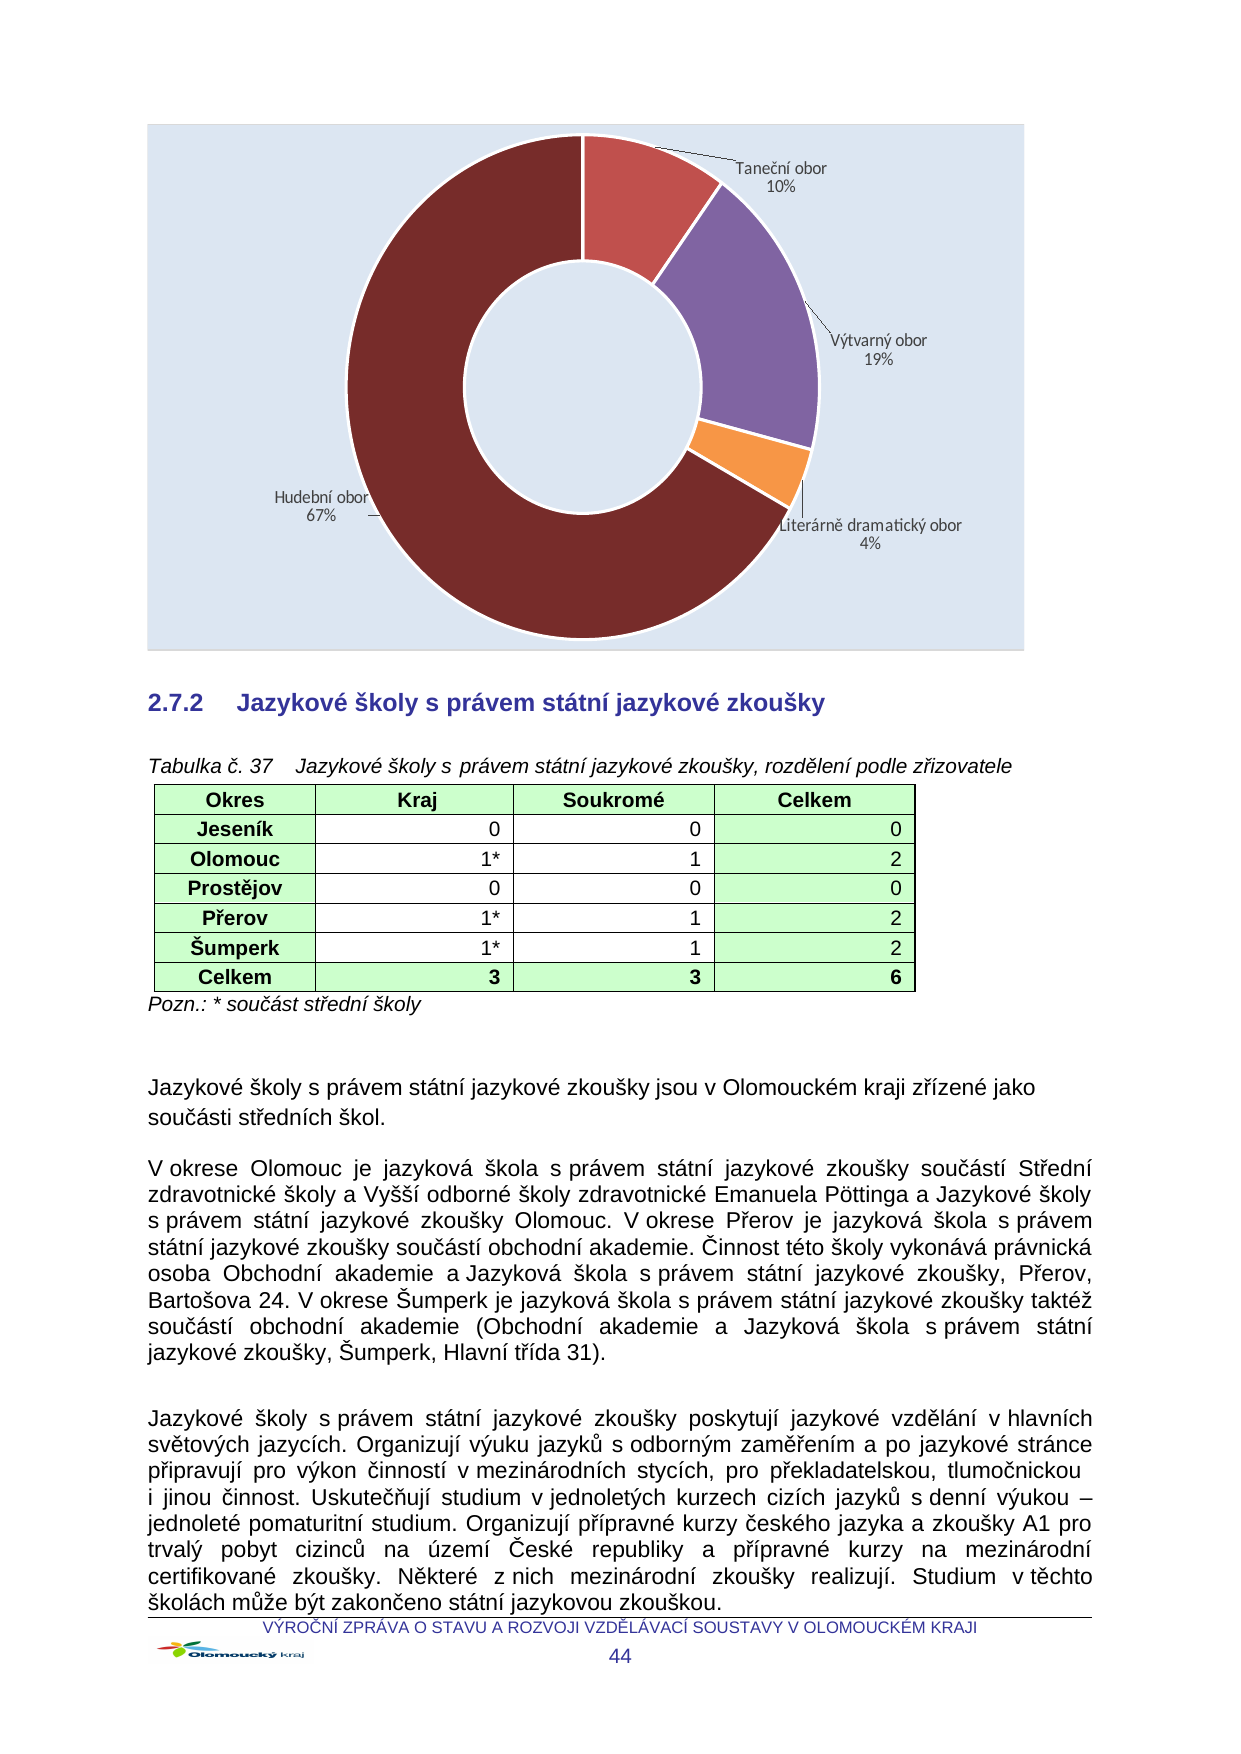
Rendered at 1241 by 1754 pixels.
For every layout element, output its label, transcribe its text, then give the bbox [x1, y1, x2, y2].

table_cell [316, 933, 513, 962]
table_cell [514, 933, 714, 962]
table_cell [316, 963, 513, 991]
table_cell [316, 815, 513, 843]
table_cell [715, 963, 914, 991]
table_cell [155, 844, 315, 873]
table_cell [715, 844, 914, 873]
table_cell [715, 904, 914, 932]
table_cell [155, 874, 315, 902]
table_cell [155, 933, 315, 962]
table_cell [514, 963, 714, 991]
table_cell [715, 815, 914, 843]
picture [147, 1636, 315, 1664]
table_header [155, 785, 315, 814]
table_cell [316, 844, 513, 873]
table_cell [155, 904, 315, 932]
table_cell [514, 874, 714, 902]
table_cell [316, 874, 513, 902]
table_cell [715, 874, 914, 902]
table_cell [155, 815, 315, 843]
subtitle 2.7.2 Jazykové školy s právem státní jazykové zkoušky [148, 688, 1092, 716]
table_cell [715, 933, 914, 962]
text V okrese Olomouc je jazyková škola s právem státní jazykové zkoušky součástí Střední zdravotnické školy a Vyšší odborné školy zdravotnické Emanuela Pöttinga a Jazykové školy s právem státní jazykové zkoušky Olomouc. V okrese Přerov je jazyková škola s právem státní jazykové zkoušky součástí obchodní akademie. Činnost této školy vykonává právnická osoba Obchodní akademie a Jazyková škola s právem státní jazykové zkoušky, Přerov, Bartošova 24. V okrese Šumperk je jazyková škola s právem státní jazykové zkoušky taktéž součástí obchodní akademie (Obchodní akademie a Jazyková škola s právem státní jazykové zkoušky, Šumperk, Hlavní třída 31). [148, 1155, 1092, 1366]
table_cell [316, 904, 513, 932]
text Tabulka č. 37 Jazykové školy s právem státní jazykové zkoušky, rozdělení podle zřizovatele [148, 754, 1092, 778]
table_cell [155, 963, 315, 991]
text Pozn.: * součást střední školy [148, 992, 1092, 1016]
text Jazykové školy s právem státní jazykové zkoušky poskytují jazykové vzdělání v hlavních světových jazycích. Organizují výuku jazyků s odborným zaměřením a po jazykové stránce připravují pro výkon činností v mezinárodních stycích, pro překladatelskou, tlumočnickou i jinou činnost. Uskutečňují studium v jednoletých kurzech cizích jazyků s denní výukou – jednoleté pomaturitní studium. Organizují přípravné kurzy českého jazyka a zkoušky A1 pro trvalý pobyt cizinců na území České republiky a přípravné kurzy na mezinárodní certifikované zkoušky. Některé z nich mezinárodní zkoušky realizují. Studium v těchto školách může být zakončeno státní jazykovou zkouškou. [148, 1404, 1092, 1615]
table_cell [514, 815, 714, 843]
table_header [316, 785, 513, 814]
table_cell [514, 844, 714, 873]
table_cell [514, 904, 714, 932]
text Jazykové školy s právem státní jazykové zkoušky jsou v Olomouckém kraji zřízené jako součásti středních škol. [148, 1073, 1092, 1130]
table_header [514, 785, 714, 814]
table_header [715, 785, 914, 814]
